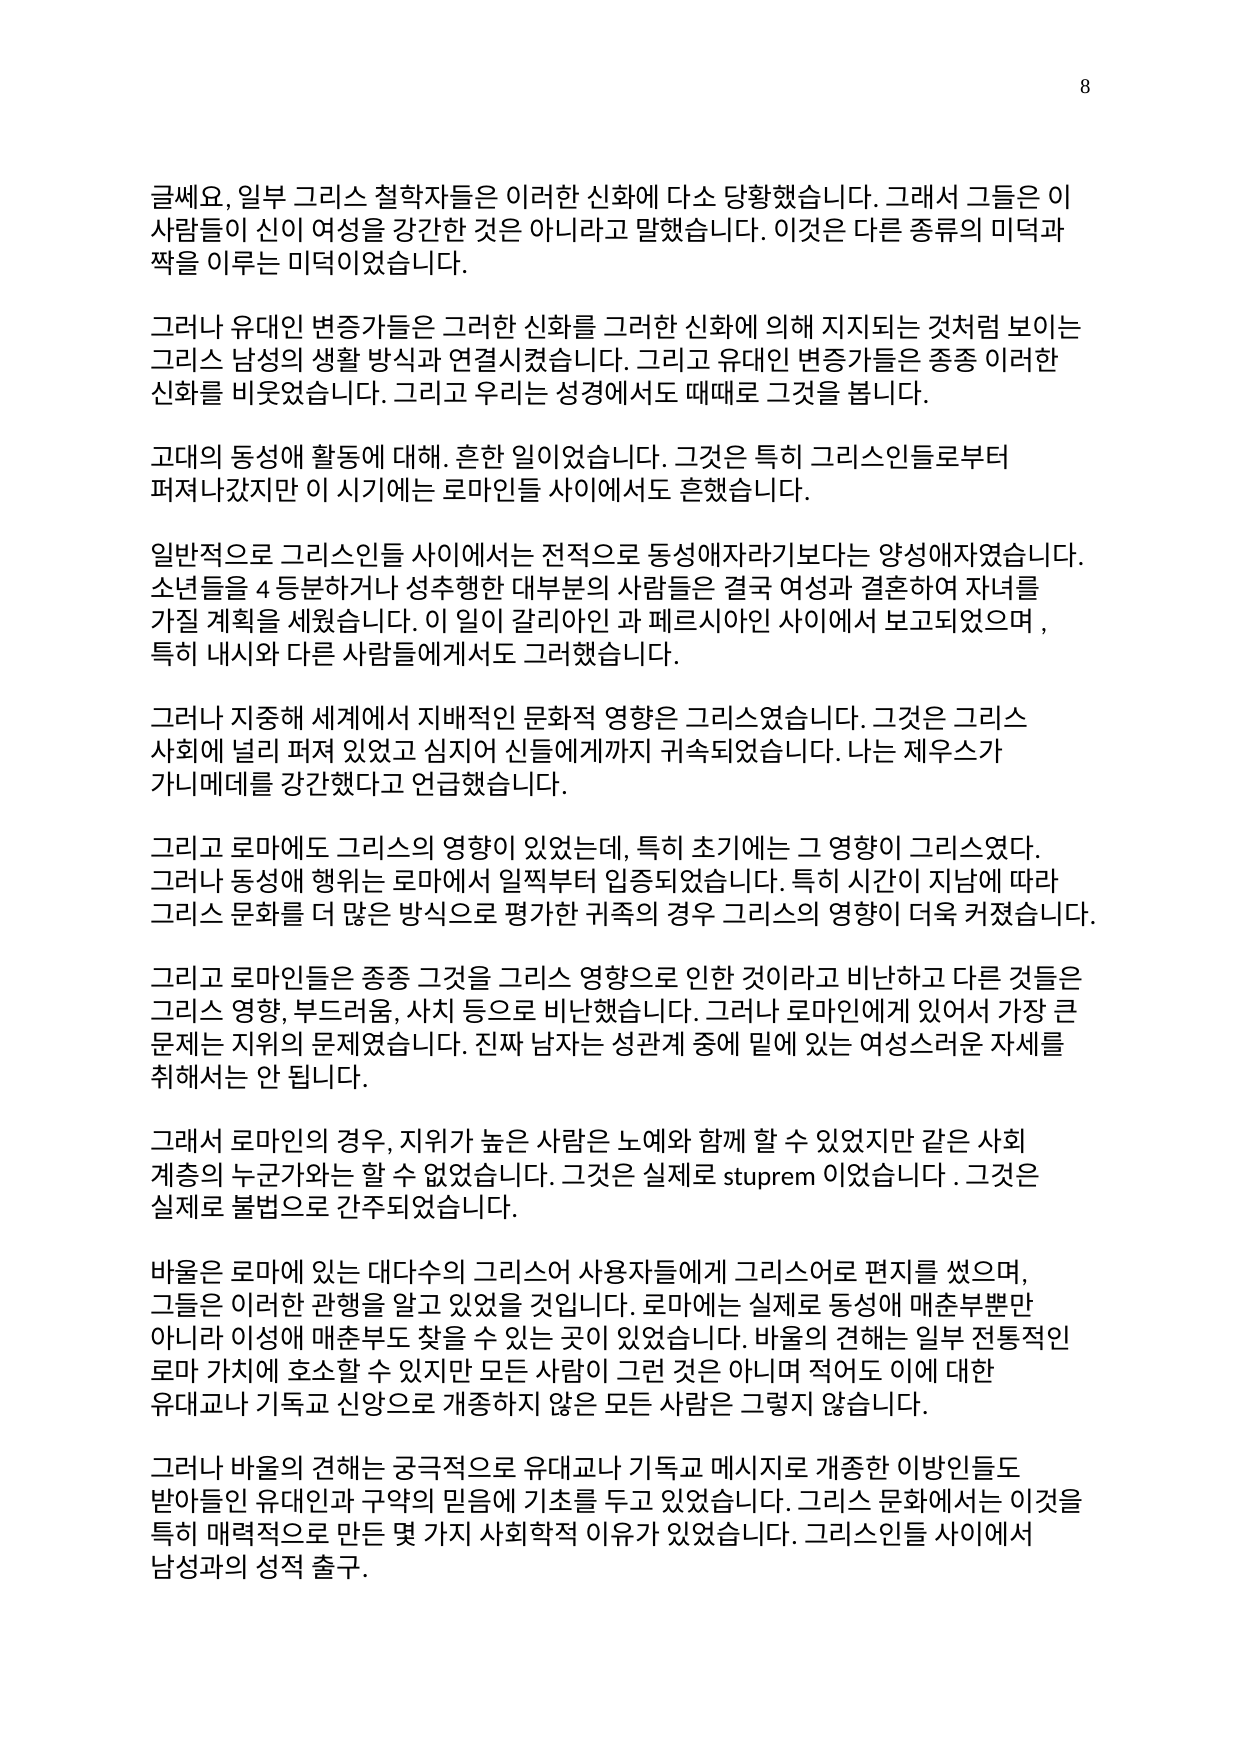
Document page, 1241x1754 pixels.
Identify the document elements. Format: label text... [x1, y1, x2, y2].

text 그리고 로마에도 그리스의 영향이 있었는데, 특히 초기에는 그 영향이 그리스였다. 그러나 동성애 행위는 로마에서 일찍부터 입증되었습니다. 특히 시간이 지남에 따라 그리스 문화를 더 많은 방식으로 평가한 귀족의 경우 그리스의 영향이 더욱 커졌습니다. [150, 832, 1090, 931]
text 바울은 로마에 있는 대다수의 그리스어 사용자들에게 그리스어로 편지를 썼으며, 그들은 이러한 관행을 알고 있었을 것입니다. 로마에는 실제로 동성애 매춘부뿐만 아니라 이성애 매춘부도 찾을 수 있는 곳이 있었습니다. 바울의 견해는 일부 전통적인 로마 가치에 호소할 수 있지만 모든 사람이 그런 것은 아니며 적어도 이에 대한 유대교나 기독교 신앙으로 개종하지 않은 모든 사람은 그렇지 않습니다. [150, 1256, 1090, 1421]
text 그리고 로마인들은 종종 그것을 그리스 영향으로 인한 것이라고 비난하고 다른 것들은 그리스 영향, 부드러움, 사치 등으로 비난했습니다. 그러나 로마인에게 있어서 가장 큰 문제는 지위의 문제였습니다. 진짜 남자는 성관계 중에 밑에 있는 여성스러운 자세를 취해서는 안 됩니다. [150, 962, 1090, 1094]
text 글쎄요, 일부 그리스 철학자들은 이러한 신화에 다소 당황했습니다. 그래서 그들은 이 사람들이 신이 여성을 강간한 것은 아니라고 말했습니다. 이것은 다른 종류의 미덕과 짝을 이루는 미덕이었습니다. [150, 181, 1090, 280]
text 고대의 동성애 활동에 대해. 흔한 일이었습니다. 그것은 특히 그리스인들로부터 퍼져나갔지만 이 시기에는 로마인들 사이에서도 흔했습니다. [150, 442, 1090, 508]
text 그러나 유대인 변증가들은 그러한 신화를 그러한 신화에 의해 지지되는 것처럼 보이는 그리스 남성의 생활 방식과 연결시켰습니다. 그리고 유대인 변증가들은 종종 이러한 신화를 비웃었습니다. 그리고 우리는 성경에서도 때때로 그것을 봅니다. [150, 311, 1090, 410]
text 그러나 지중해 세계에서 지배적인 문화적 영향은 그리스였습니다. 그것은 그리스 사회에 널리 퍼져 있었고 심지어 신들에게까지 귀속되었습니다. 나는 제우스가 가니메데를 강간했다고 언급했습니다. [150, 702, 1090, 801]
text 일반적으로 그리스인들 사이에서는 전적으로 동성애자라기보다는 양성애자였습니다. 소년들을 4등분하거나 성추행한 대부분의 사람들은 결국 여성과 결혼하여 자녀를 가질 계획을 세웠습니다. 이 일이 갈리아인 과 페르시아인 사이에서 보고되었으며 , 특히 내시와 다른 사람들에게서도 그러했습니다. [150, 539, 1090, 671]
text 그러나 바울의 견해는 궁극적으로 유대교나 기독교 메시지로 개종한 이방인들도 받아들인 유대인과 구약의 믿음에 기초를 두고 있었습니다. 그리스 문화에서는 이것을 특히 매력적으로 만든 몇 가지 사회학적 이유가 있었습니다. 그리스인들 사이에서 남성과의 성적 출구. [150, 1452, 1090, 1584]
text 그래서 로마인의 경우, 지위가 높은 사람은 노예와 함께 할 수 있었지만 같은 사회 계층의 누군가와는 할 수 없었습니다. 그것은 실제로 stuprem 이었습니다 . 그것은 실제로 불법으로 간주되었습니다. [150, 1126, 1090, 1225]
